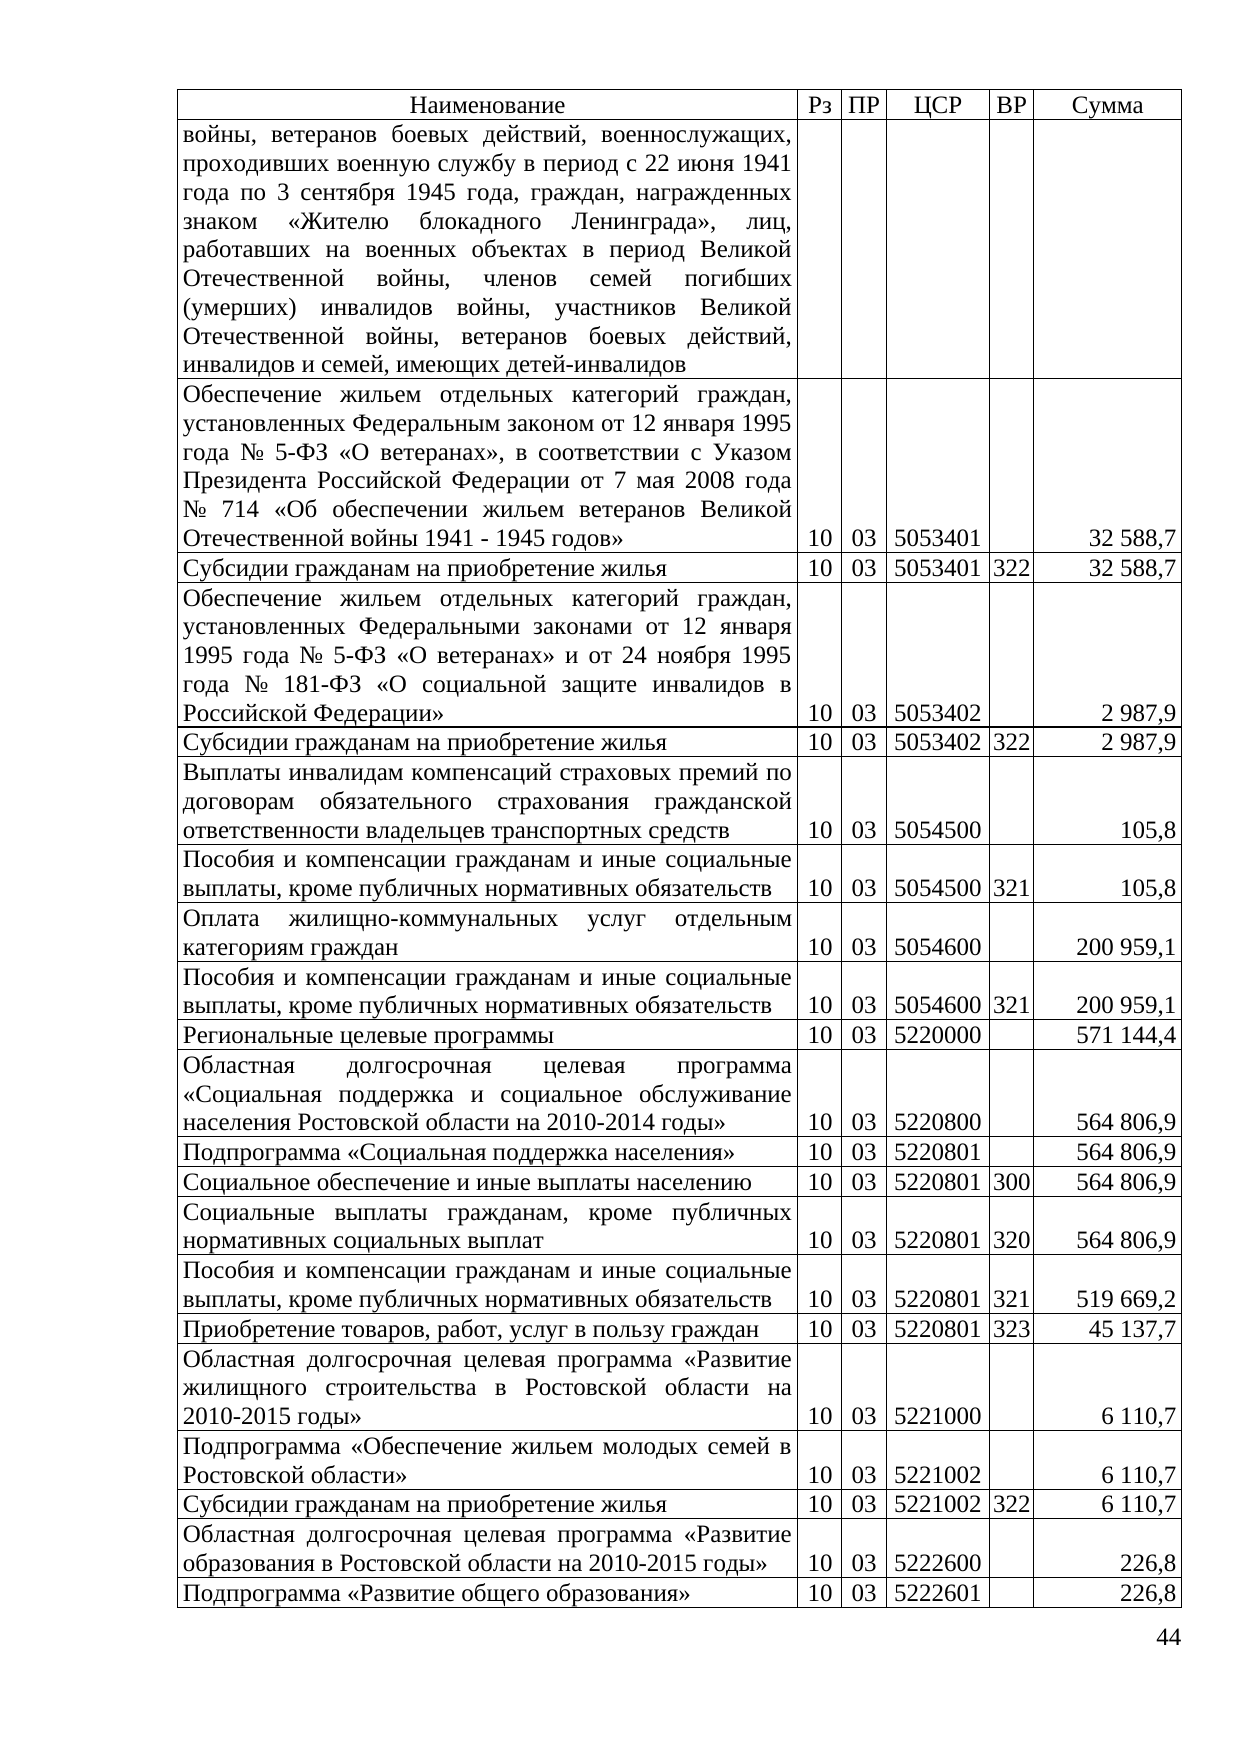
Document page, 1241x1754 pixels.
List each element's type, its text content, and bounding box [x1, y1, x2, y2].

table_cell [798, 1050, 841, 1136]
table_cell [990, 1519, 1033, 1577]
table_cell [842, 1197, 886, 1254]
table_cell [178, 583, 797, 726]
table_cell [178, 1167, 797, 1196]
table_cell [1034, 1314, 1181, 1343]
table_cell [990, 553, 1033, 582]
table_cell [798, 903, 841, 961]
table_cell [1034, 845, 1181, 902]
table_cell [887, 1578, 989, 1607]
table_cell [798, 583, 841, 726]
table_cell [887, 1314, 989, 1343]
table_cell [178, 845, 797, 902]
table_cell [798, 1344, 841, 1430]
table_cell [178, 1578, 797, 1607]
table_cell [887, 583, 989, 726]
table_header Наименование [178, 90, 797, 118]
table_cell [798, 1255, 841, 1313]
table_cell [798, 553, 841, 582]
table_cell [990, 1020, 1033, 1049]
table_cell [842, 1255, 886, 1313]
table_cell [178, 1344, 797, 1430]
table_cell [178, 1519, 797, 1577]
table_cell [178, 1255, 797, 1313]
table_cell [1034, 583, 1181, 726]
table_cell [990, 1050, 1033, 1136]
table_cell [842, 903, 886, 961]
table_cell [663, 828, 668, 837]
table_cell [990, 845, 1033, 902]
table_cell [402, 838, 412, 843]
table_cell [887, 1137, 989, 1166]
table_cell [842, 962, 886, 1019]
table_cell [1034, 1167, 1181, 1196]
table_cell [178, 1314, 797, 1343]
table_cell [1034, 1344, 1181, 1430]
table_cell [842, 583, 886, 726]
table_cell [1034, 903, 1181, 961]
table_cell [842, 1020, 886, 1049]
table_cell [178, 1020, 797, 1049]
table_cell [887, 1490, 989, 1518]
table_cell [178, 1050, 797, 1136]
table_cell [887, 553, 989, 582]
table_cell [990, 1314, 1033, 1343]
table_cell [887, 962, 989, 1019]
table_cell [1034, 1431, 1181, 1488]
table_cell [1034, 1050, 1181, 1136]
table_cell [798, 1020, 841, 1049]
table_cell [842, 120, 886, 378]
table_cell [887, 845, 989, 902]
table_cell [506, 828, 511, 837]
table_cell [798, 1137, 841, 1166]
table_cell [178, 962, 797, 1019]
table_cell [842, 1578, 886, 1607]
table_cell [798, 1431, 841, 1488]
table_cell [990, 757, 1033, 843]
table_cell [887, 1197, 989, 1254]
table_header Рз [798, 90, 841, 118]
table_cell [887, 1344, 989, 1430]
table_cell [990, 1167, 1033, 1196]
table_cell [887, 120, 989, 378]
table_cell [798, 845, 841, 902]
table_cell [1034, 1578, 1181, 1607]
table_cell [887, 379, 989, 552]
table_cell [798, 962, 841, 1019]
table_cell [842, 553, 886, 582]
table_header ВР [990, 90, 1033, 118]
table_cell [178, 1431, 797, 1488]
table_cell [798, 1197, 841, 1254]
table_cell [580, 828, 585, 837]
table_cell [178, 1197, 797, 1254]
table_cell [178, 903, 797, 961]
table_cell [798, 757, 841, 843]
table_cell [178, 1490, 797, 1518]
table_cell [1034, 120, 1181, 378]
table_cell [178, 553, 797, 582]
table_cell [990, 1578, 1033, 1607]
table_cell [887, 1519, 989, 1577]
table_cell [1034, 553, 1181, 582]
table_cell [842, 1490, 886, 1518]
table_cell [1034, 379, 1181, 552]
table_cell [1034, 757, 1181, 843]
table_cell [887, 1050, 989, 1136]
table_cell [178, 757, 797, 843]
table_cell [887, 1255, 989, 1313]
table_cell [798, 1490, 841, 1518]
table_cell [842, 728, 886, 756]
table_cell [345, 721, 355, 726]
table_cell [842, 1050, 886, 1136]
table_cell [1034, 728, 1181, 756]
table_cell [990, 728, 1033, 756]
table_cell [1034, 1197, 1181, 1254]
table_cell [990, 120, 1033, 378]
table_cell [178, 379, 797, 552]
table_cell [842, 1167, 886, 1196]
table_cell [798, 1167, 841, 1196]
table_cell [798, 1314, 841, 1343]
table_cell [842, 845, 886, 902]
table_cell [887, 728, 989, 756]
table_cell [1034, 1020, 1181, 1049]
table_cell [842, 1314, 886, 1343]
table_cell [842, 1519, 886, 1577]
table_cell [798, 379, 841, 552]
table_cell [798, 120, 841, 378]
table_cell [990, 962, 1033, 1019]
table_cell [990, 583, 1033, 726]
table_header ЦСР [887, 90, 989, 118]
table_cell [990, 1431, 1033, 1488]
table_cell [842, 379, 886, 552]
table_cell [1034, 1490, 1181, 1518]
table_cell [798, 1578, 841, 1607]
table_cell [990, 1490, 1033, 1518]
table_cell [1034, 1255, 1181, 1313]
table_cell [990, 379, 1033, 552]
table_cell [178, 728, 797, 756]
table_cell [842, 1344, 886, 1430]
table_header ПР [842, 90, 886, 118]
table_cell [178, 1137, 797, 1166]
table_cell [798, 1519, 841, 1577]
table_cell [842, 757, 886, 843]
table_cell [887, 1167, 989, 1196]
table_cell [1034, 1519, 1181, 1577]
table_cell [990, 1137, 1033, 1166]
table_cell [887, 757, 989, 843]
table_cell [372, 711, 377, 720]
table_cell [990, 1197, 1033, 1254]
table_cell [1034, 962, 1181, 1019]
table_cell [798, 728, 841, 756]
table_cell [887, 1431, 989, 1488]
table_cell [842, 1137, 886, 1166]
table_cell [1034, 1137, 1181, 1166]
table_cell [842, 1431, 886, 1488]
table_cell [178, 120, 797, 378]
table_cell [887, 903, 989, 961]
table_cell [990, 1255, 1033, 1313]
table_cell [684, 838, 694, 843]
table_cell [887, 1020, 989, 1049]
table_header Сумма [1034, 90, 1181, 118]
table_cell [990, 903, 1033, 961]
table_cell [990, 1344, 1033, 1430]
